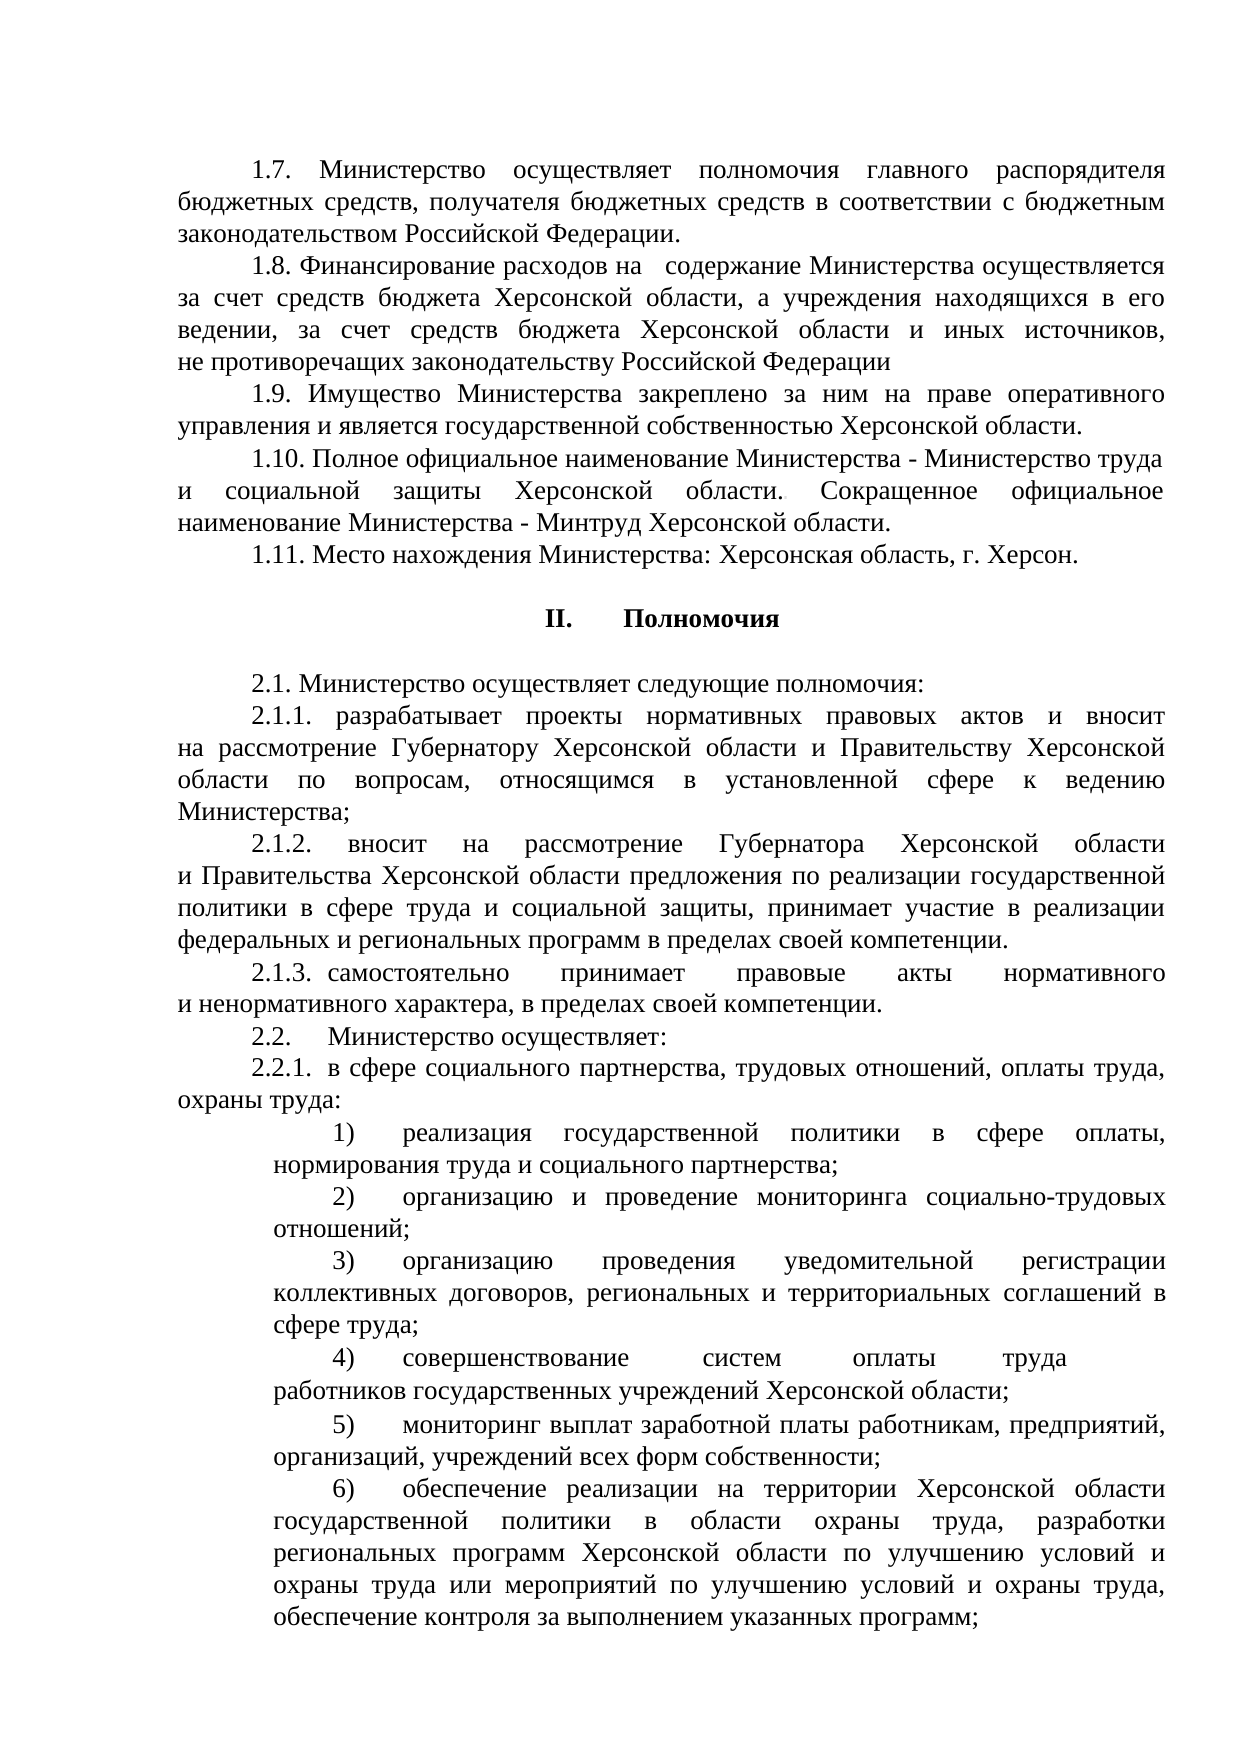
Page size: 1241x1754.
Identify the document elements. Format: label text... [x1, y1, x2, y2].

text 2.1.1. разрабатывает проекты нормативных правовых актов и вносит на рассмотрение Губернатору Херсонской области и Правительству Херсонской области по вопросам, относящимся в установленной сфере к ведению Министерства; [177, 699, 1167, 826]
list Министерство осуществляет: [177, 1019, 1167, 1051]
text 1.9. Имущество Министерства закреплено за ним на праве оперативного управления и является государственной собственностью Херсонской области. [177, 377, 1167, 441]
list обеспечение реализации на территории Херсонской области государственной политики в области охраны труда, разработки региональных программ Херсонской области по улучшению условий и охраны труда или мероприятий по улучшению условий и охраны труда, обеспечение контроля за выполнением указанных программ; [273, 1472, 1167, 1631]
text 2.1. Министерство осуществляет следующие полномочия: [251, 667, 1167, 698]
list реализация государственной политики в сфере оплаты, нормирования труда и социального партнерства; [273, 1116, 1167, 1179]
text 2.1.2. вносит на рассмотрение Губернатора Херсонской области и Правительства Херсонской области предложения по реализации государственной политики в сфере труда и социальной защиты, принимает участие в реализации федеральных и региональных программ в пределах своей компетенции. [177, 827, 1167, 954]
text 1.8. Финансирование расходов на содержание Министерства осуществляется за счет средств бюджета Херсонской области, а учреждения находящихся в его ведении, за счет средств бюджета Херсонской области и иных источников, не противоречащих законодательству Российской Федерации [177, 249, 1167, 376]
text 1.7. Министерство осуществляет полномочия главного распорядителя бюджетных средств, получателя бюджетных средств в соответствии с бюджетным законодательством Российской Федерации. [177, 153, 1167, 248]
list мониторинг выплат заработной платы работникам, предприятий, организаций, учреждений всех форм собственности; [273, 1408, 1167, 1471]
list самостоятельно принимает правовые акты нормативного и ненормативного характера, в пределах своей компетенции. [177, 956, 1167, 1019]
text 1.10. Полное официальное наименование Министерства - Министерство труда и социальной защиты Херсонской области. Сокращенное официальное наименование Министерства - Минтруд Херсонской области. [177, 442, 1164, 537]
list в сфере социального партнерства, трудовых отношений, оплаты труда, охраны труда: [177, 1052, 1167, 1115]
list организацию и проведение мониторинга социально-трудовых отношений; [273, 1180, 1167, 1243]
list организацию проведения уведомительной регистрации коллективных договоров, региональных и территориальных соглашений в сфере труда; [273, 1244, 1167, 1339]
text 1.11. Место нахождения Министерства: Херсонская область, г. Херсон. [177, 538, 1164, 569]
list совершенствование систем оплаты труда работников государственных учреждений Херсонской области; [273, 1341, 1167, 1405]
subtitle II. Полномочия [177, 602, 1167, 633]
